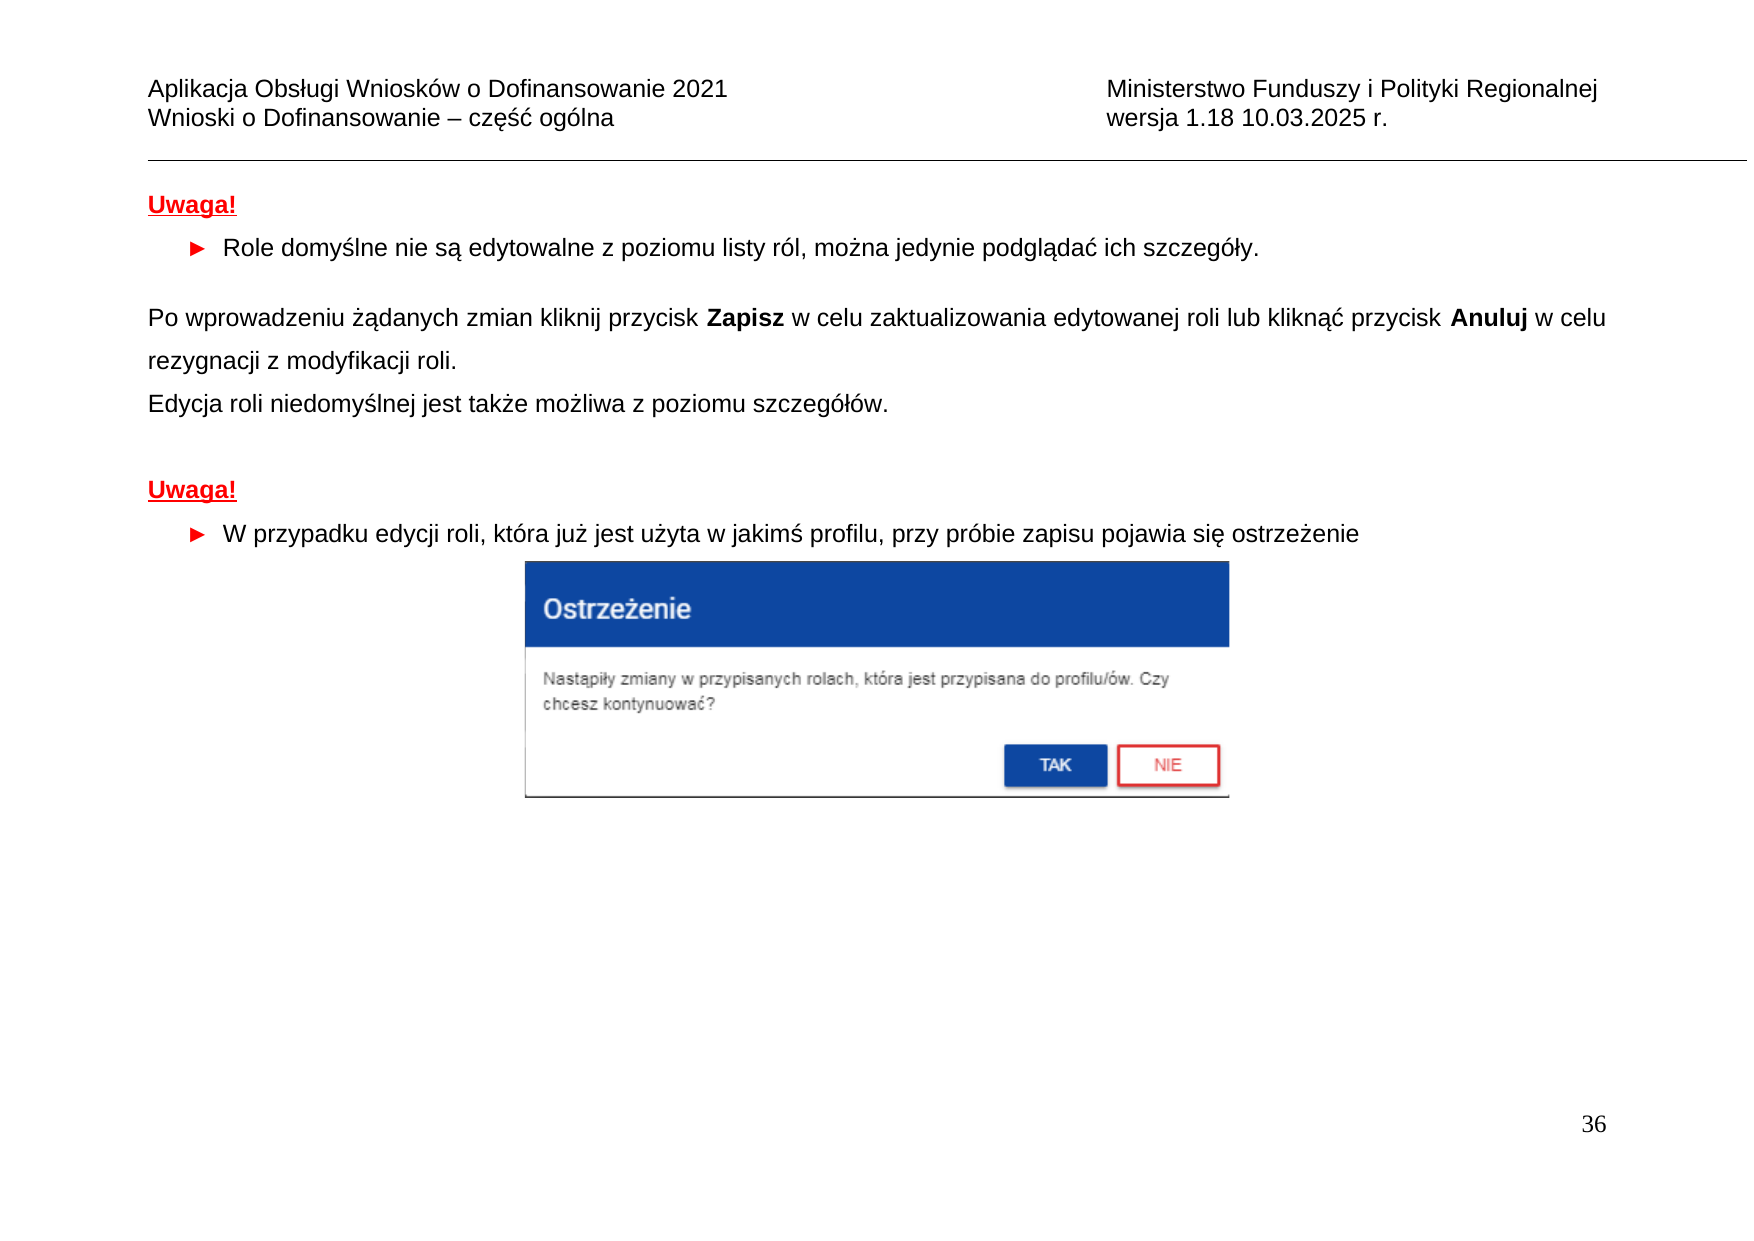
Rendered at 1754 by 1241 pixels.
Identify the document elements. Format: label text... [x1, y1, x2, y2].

list W przypadku edycji roli, która już jest użyta w jakimś profilu, przy próbie zapisu pojawia się ostrzeżenie [185, 518, 1606, 547]
picture [524, 561, 1230, 798]
text Po wprowadzeniu żądanych zmian kliknij przycisk Zapisz w celu zaktualizowania edytowanej roli lub kliknąć przycisk Anuluj w celu rezygnacji z modyfikacji roli. [148, 303, 1606, 375]
list Role domyślne nie są edytowalne z poziomu listy ról, można jedynie podglądać ich szczegóły. [185, 233, 1606, 262]
text Uwaga! [148, 190, 1606, 218]
text Edycja roli niedomyślnej jest także możliwa z poziomu szczegółów. [148, 389, 1606, 418]
text Uwaga! [148, 475, 1606, 504]
